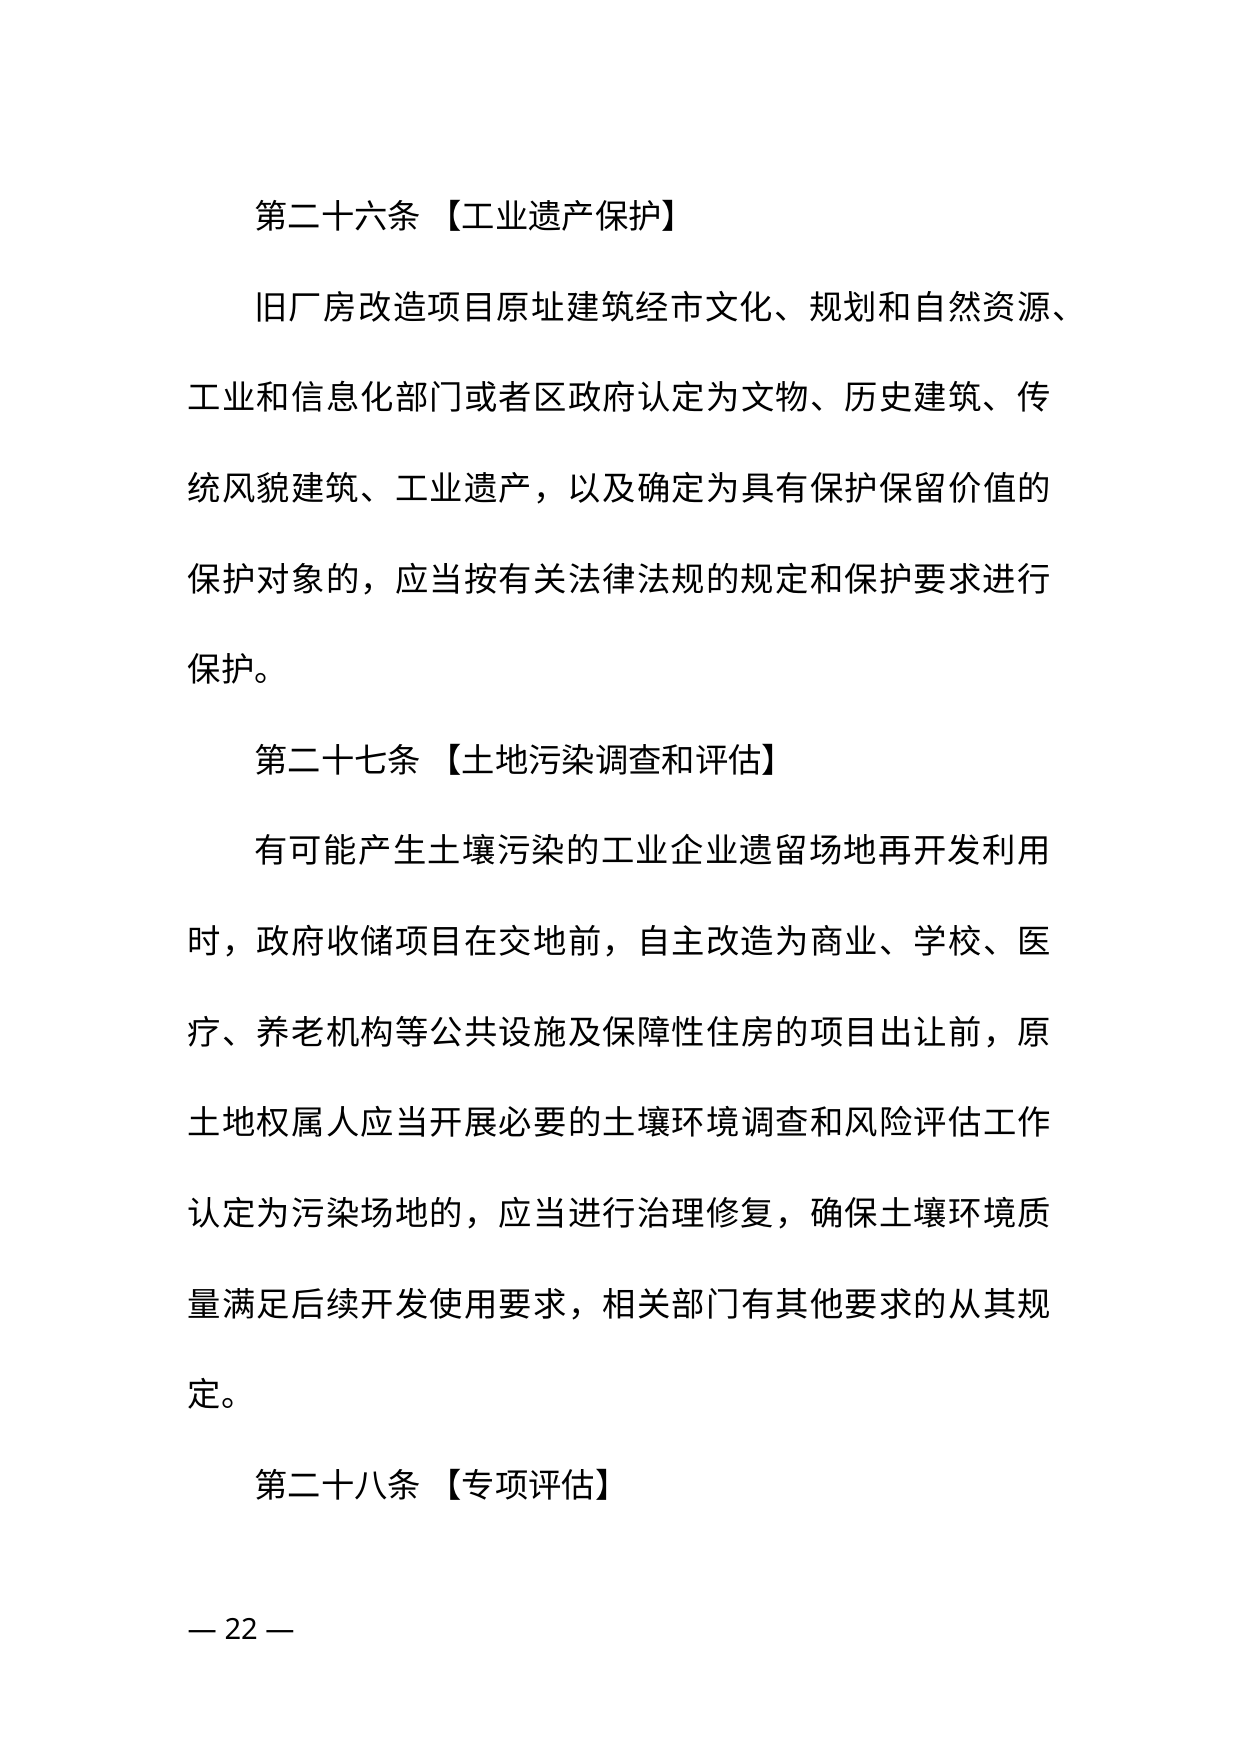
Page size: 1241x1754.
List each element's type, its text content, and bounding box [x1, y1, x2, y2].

list 【专项评估】 [187, 1437, 1053, 1528]
list 【土地污染调查和评估】 [187, 712, 1053, 803]
list 【工业遗产保护】 [187, 169, 1053, 259]
text 有可能产生土壤污染的工业企业遗留场地再开发利用时，政府收储项目在交地前，自主改造为商业、学校、医疗、养老机构等公共设施及保障性住房的项目出让前，原土地权属人应当开展必要的土壤环境调查和风险评估工作，认定为污染场地的，应当进行治理修复，确保土壤环境质量满足后续开发使用要求，相关部门有其他要求的从其规定。 [187, 803, 1053, 1437]
text 旧厂房改造项目原址建筑经市文化、规划和自然资源、工业和信息化部门或者区政府认定为文物、历史建筑、传统风貌建筑、工业遗产，以及确定为具有保护保留价值的保护对象的，应当按有关法律法规的规定和保护要求进行保护。 [187, 259, 1053, 712]
